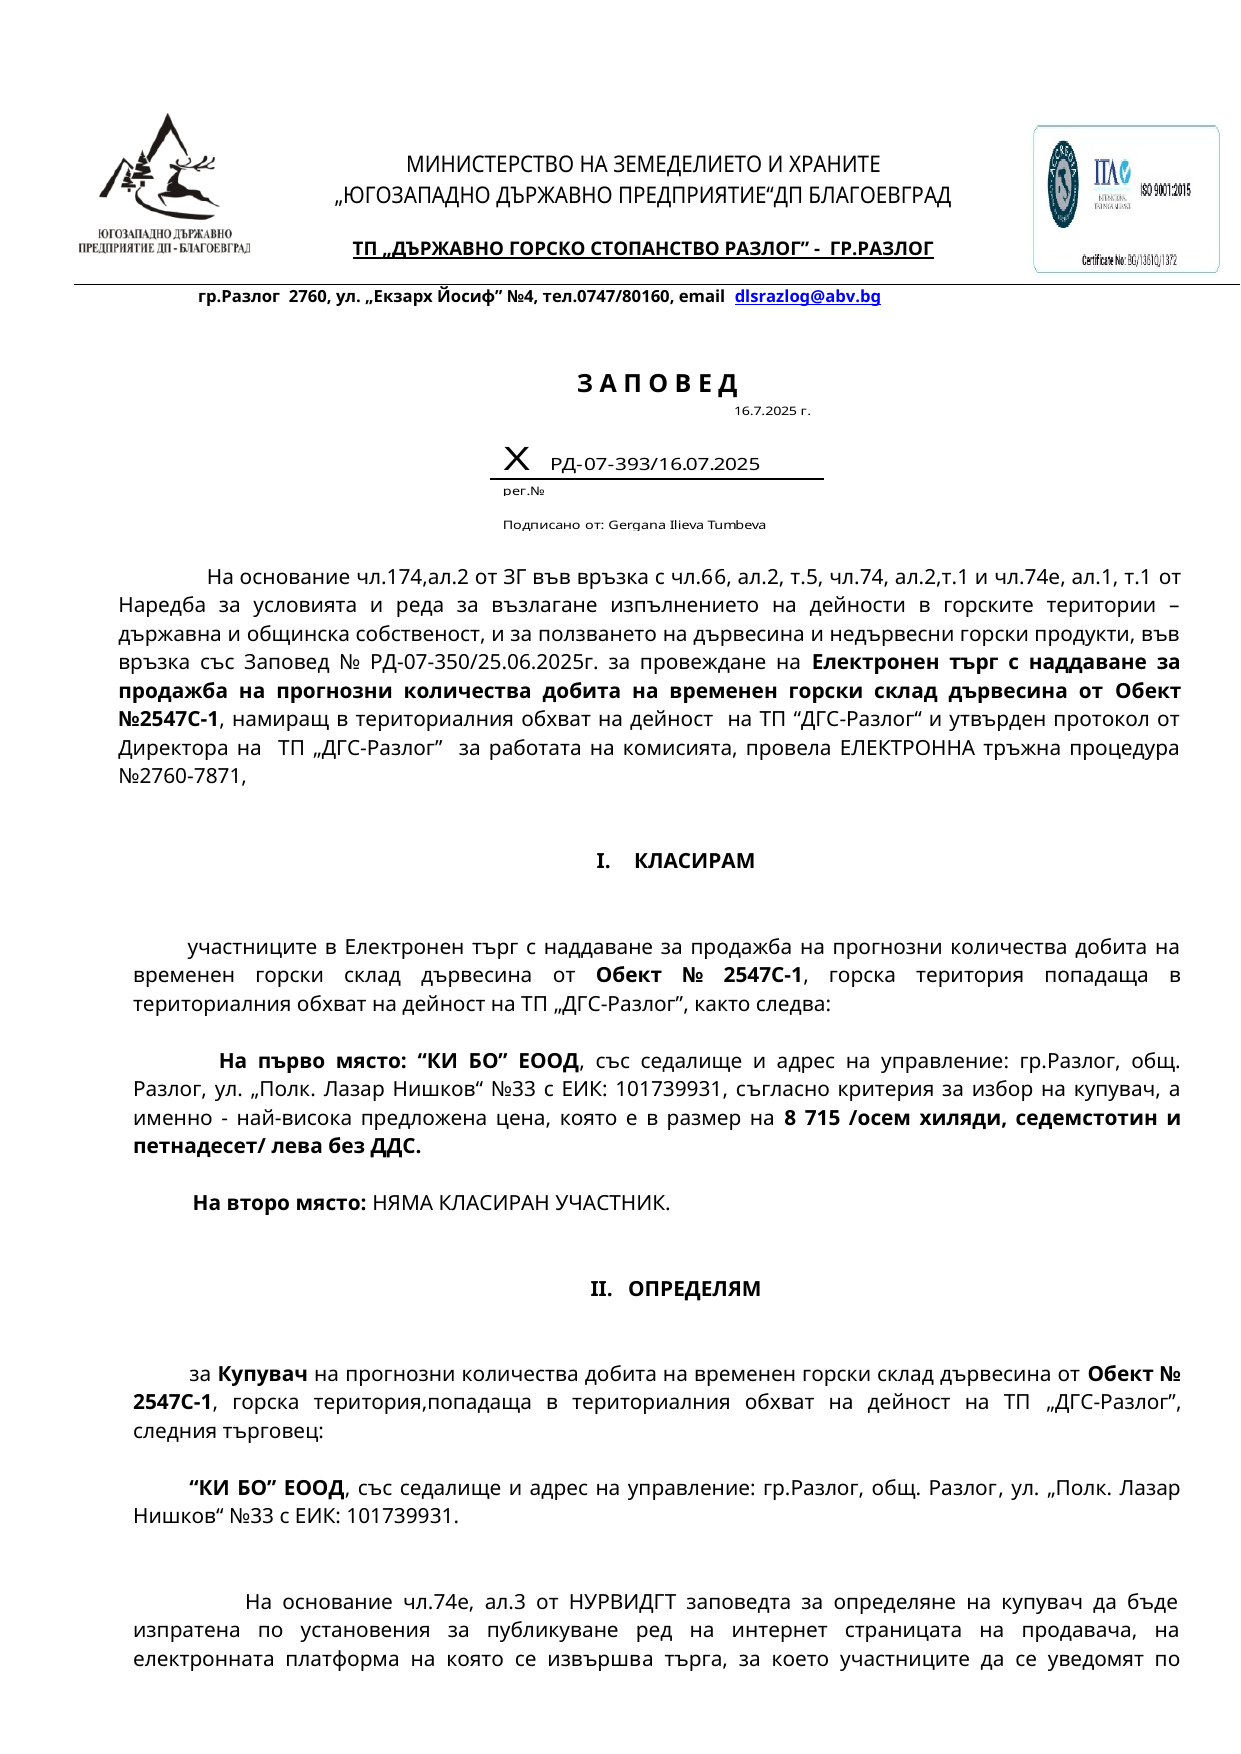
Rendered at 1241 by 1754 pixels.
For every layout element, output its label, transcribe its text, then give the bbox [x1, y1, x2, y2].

text “КИ БО” ЕООД, със седалище и адрес на управление: гр.Разлог, общ. Разлог, ул. „Полк. Лазар Нишков“ №33 с ЕИК: 101739931. [133, 1473, 1181, 1530]
text На първо място: “КИ БО” ЕООД, със седалище и адрес на управление: гр.Разлог, общ. Разлог, ул. „Полк. Лазар Нишков“ №33 с ЕИК: 101739931, съгласно критерия за избор на купувач, а именно - най-висока предложена цена, която е в размер на 8 715 /осем хиляди, седемстотин и петнадесет/ лева без ДДС. [133, 1046, 1181, 1160]
table_header МИНИСТЕРСТВО НА ЗЕМЕДЕЛИЕТО И ХРАНИТЕ „ЮГОЗАПАДНО ДЪРЖАВНО ПРЕДПРИЯТИЕ“ДП БЛАГОЕВГРАД ТП „ДЪРЖАВНО ГОРСКО СТОПАНСТВО РАЗЛОГ” - ГР.РАЗЛОГ [268, 114, 1019, 284]
text На основание чл.174,ал.2 от ЗГ във връзка с чл.66, ал.2, т.5, чл.74, ал.2,т.1 и чл.74е, ал.1, т.1 от Наредба за условията и реда за възлагане изпълнението на дейности в горските територии – държавна и общинска собственост, и за ползването на дървесина и недървесни горски продукти, във връзка със Заповед № РД-07-350/25.06.2025г. за провеждане на Електронен търг с наддаване за продажба на прогнозни количества добита на временен горски склад дървесина от Обект №2547С-1, намиращ в териториалния обхват на дейност на ТП “ДГС-Разлог“ и утвърден протокол от Директора на ТП „ДГС-Разлог” за работата на комисията, провела ЕЛЕКТРОННА тръжна процедура №2760-7871, [118, 562, 1181, 790]
table_header [1019, 114, 1240, 284]
text На второ място: НЯМА КЛАСИРАН УЧАСТНИК. [133, 1188, 1181, 1217]
picture [1030, 121, 1220, 277]
text за Купувач на прогнозни количества добита на временен горски склад дървесина от Обект № 2547С-1, горска територия,попадаща в териториалния обхват на дейност на ТП „ДГС-Разлог”, следния търговец: [133, 1359, 1181, 1444]
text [133, 1587, 1181, 1672]
table_header [74, 114, 267, 284]
list ОПРЕДЕЛЯМ [170, 1274, 1181, 1302]
text участниците в Електронен търг с наддаване за продажба на прогнозни количества добита на временен горски склад дървесина от Обект № 2547С-1, горска територия попадаща в териториалния обхват на дейност на ТП „ДГС-Разлог”, както следва: [133, 932, 1181, 1017]
list КЛАСИРАМ [170, 847, 1181, 875]
text гр.Разлог 2760, ул. „Екзарх Йосиф” №4, тел.0747/80160, email dlsrazlog@abv.bg [133, 285, 1181, 308]
text З А П О В Е Д [133, 365, 1181, 399]
picture [78, 113, 251, 254]
